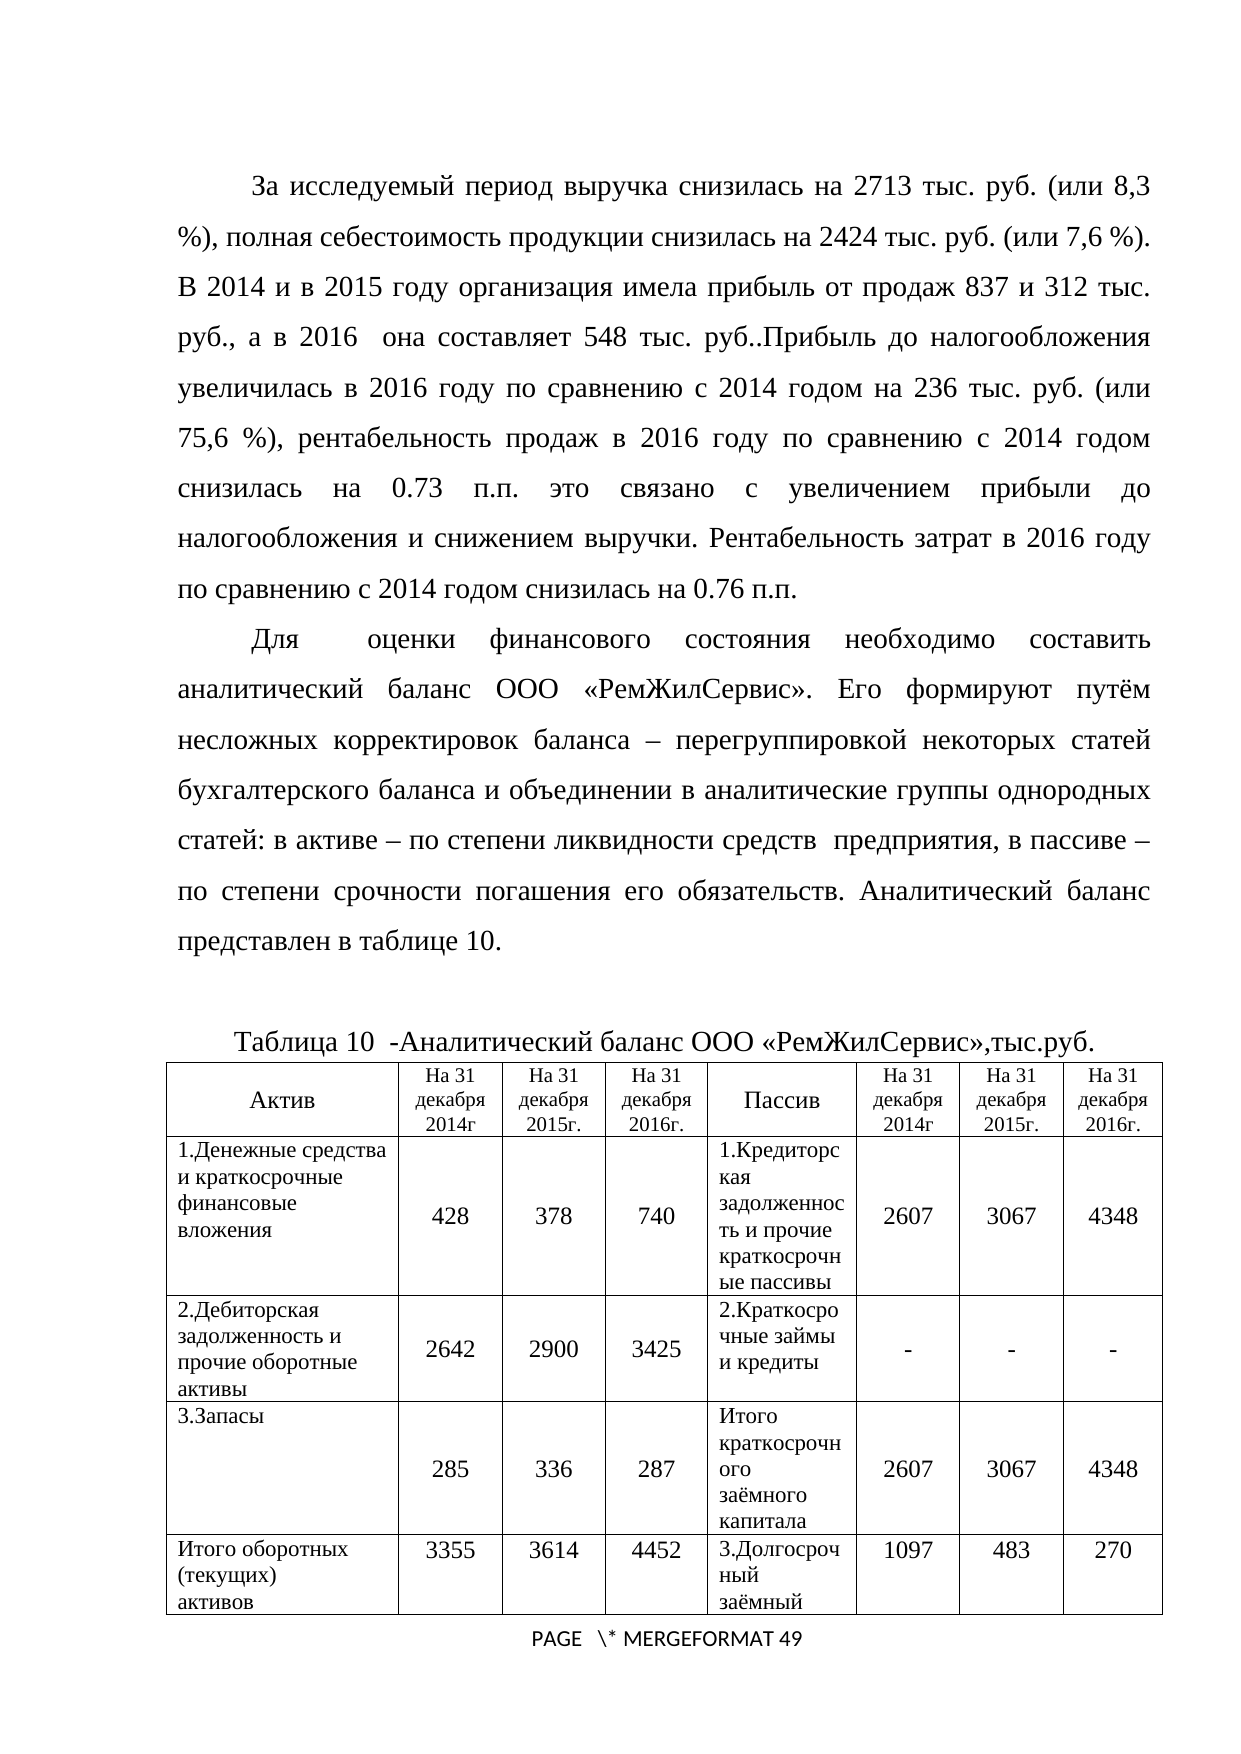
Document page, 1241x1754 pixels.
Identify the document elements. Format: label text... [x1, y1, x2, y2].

table_cell 2607 [857, 1402, 959, 1534]
table_header Актив [167, 1063, 398, 1136]
table_cell 740 [606, 1137, 707, 1295]
table_cell 483 [960, 1535, 1063, 1614]
table_header На 31 декабря 2015г. [503, 1063, 605, 1136]
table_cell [167, 1535, 398, 1614]
table_header На 31 декабря 2016г. [606, 1063, 707, 1136]
table_cell - [960, 1296, 1063, 1401]
table_cell 4452 [606, 1535, 707, 1614]
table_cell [708, 1535, 856, 1614]
table_cell 3425 [606, 1296, 707, 1401]
table_cell 1.Кредиторская задолженность и прочие краткосрочные пассивы [708, 1137, 856, 1295]
table_header На 31 декабря 2014г [399, 1063, 502, 1136]
table_cell 4348 [1064, 1137, 1162, 1295]
table_cell 336 [503, 1402, 605, 1534]
table_cell 3067 [960, 1137, 1063, 1295]
table_cell 2.Краткосрочные займы и кредиты [708, 1296, 856, 1401]
table_cell 1097 [857, 1535, 959, 1614]
table_cell 270 [1064, 1535, 1162, 1614]
text За исследуемый период выручка снизилась на 2713 тыс. руб. (или 8,3 %), полная себестоимость продукции снизилась на 2424 тыс. руб. (или 7,6 %). В 2014 и в 2015 году организация имела прибыль от продаж 837 и 312 тыс. руб., а в 2016 она составляет 548 тыс. руб..Прибыль до налогообложения увеличилась в 2016 году по сравнению с 2014 годом на 236 тыс. руб. (или 75,6 %), рентабельность продаж в 2016 году по сравнению с 2014 годом снизилась на 0.73 п.п. это связано с увеличением прибыли до налогообложения и снижением выручки. Рентабельность затрат в 2016 году по сравнению с 2014 годом снизилась на 0.76 п.п. [177, 168, 1152, 604]
table_cell 1.Денежные средства и краткосрочные финансовые вложения [167, 1137, 398, 1295]
table_header На 31 декабря 2015г. [960, 1063, 1063, 1136]
table_header На 31 декабря 2014г [857, 1063, 959, 1136]
table_cell 2607 [857, 1137, 959, 1295]
text Для оценки финансового состояния необходимо составить аналитический баланс ООО «РемЖилСервис». Его формируют путём несложных корректировок баланса – перегруппировкой некоторых статей бухгалтерского баланса и объединении в аналитические группы однородных статей: в активе – по степени ликвидности средств предприятия, в пассиве – по степени срочности погашения его обязательств. Аналитический баланс представлен в таблице 10. [177, 621, 1152, 957]
text Таблица 10 -Аналитический баланс ООО «РемЖилСервис»,тыс.руб. [177, 1024, 1152, 1057]
table_cell 3614 [503, 1535, 605, 1614]
table_header Пассив [708, 1063, 856, 1136]
table_cell 3.Запасы [167, 1402, 398, 1534]
table_cell 2900 [503, 1296, 605, 1401]
table_cell 3355 [399, 1535, 502, 1614]
table_cell 2642 [399, 1296, 502, 1401]
table_cell 287 [606, 1402, 707, 1534]
table_cell 4348 [1064, 1402, 1162, 1534]
table_header На 31 декабря 2016г. [1064, 1063, 1162, 1136]
table_cell 2.Дебиторская задолженность и прочие оборотные активы [167, 1296, 398, 1401]
table_cell 378 [503, 1137, 605, 1295]
table_cell 285 [399, 1402, 502, 1534]
table_cell Итого краткосрочного заёмного капитала [708, 1402, 856, 1534]
table_cell 3067 [960, 1402, 1063, 1534]
table_cell - [1064, 1296, 1162, 1401]
table_cell - [857, 1296, 959, 1401]
table_cell 428 [399, 1137, 502, 1295]
